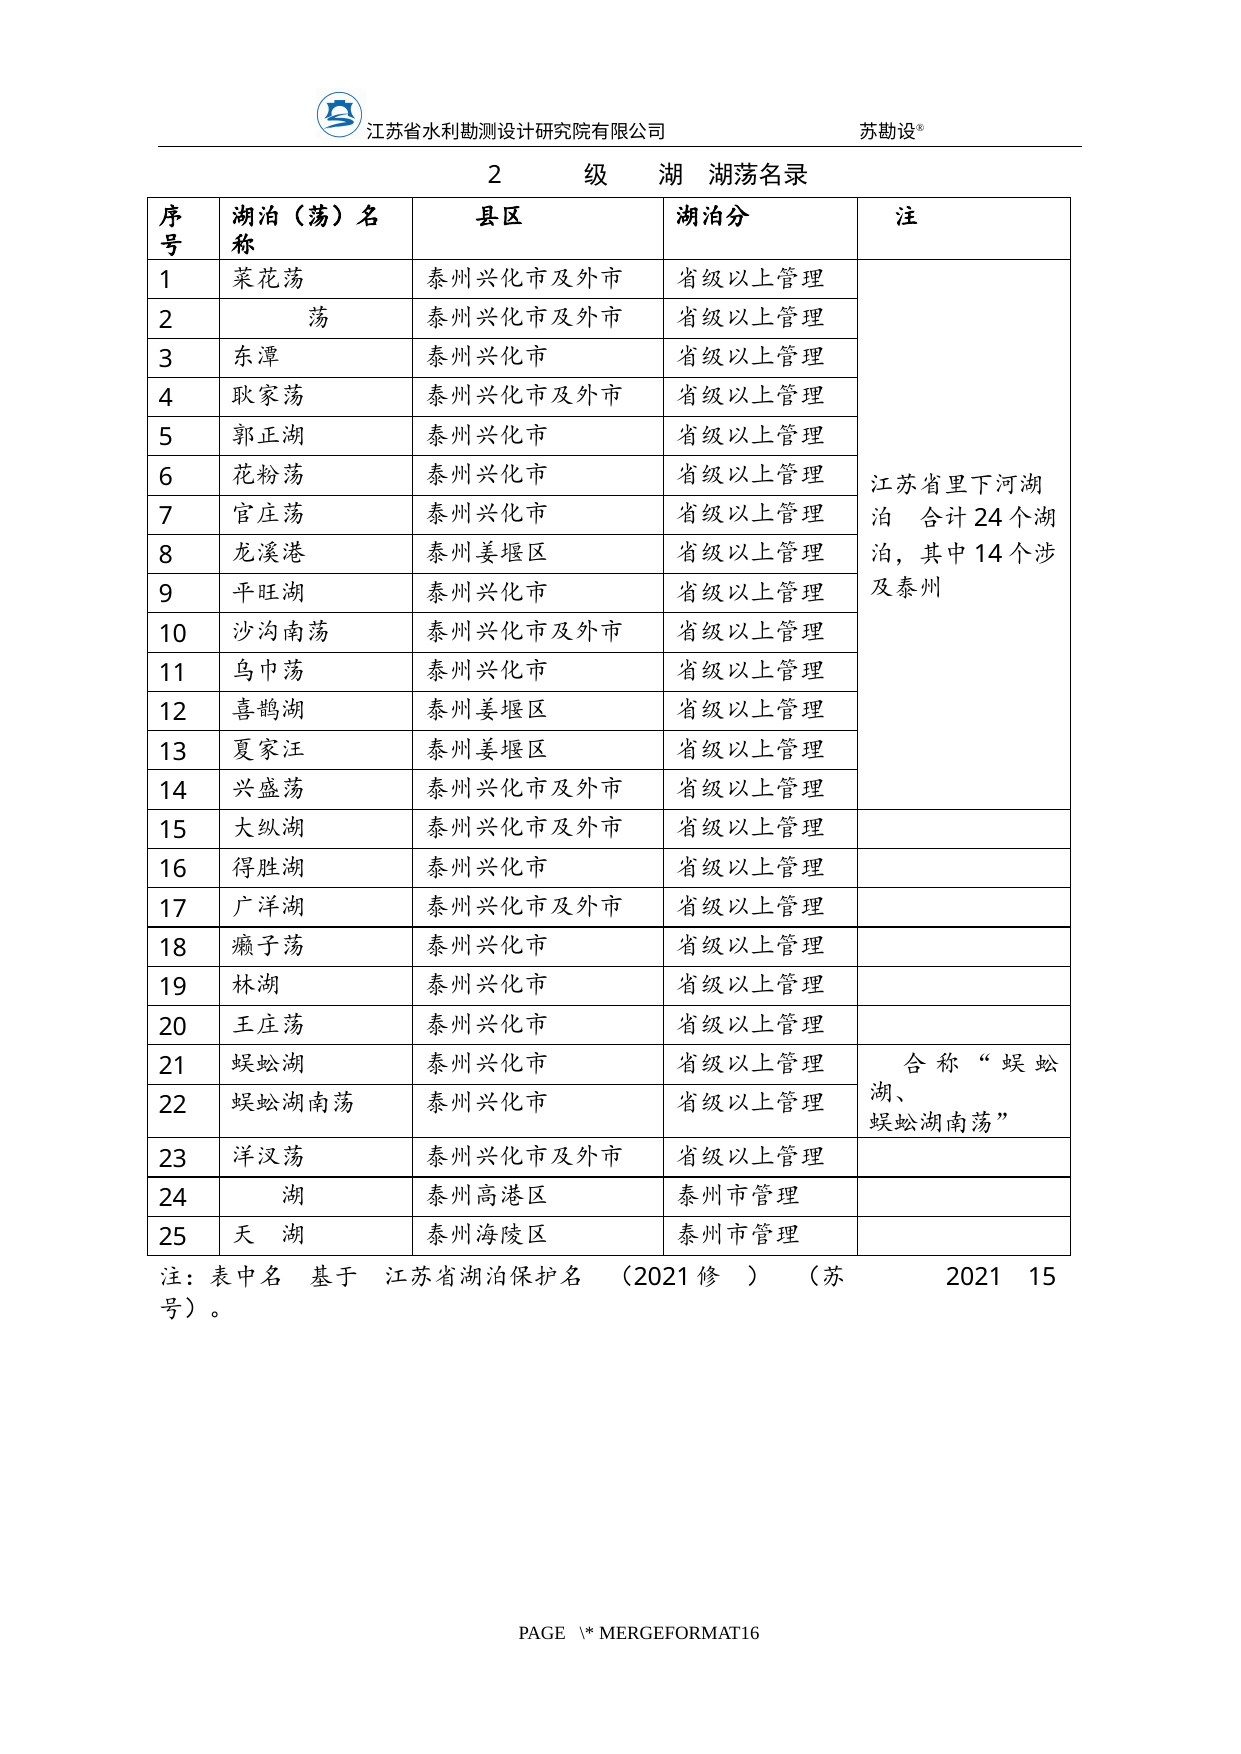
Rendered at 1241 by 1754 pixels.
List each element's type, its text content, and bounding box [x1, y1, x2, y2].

table_cell 平旺湖 [220, 574, 412, 612]
table_cell 11 [148, 653, 219, 691]
table_cell 省级以上管理 [664, 1045, 857, 1083]
table_cell 2 [148, 299, 219, 337]
table_cell 省级以上管理 [664, 770, 857, 809]
table_cell 陈堡草荡 [220, 299, 412, 337]
table_cell 泰州高港区 [413, 1178, 663, 1216]
table_cell 省级以上管理 [664, 496, 857, 534]
table_cell 夏家汪 [220, 731, 412, 769]
table_cell 癞子荡 [220, 928, 412, 966]
table_cell 省级以上管理 [664, 535, 857, 573]
table_cell 泰州兴化市 [413, 1006, 663, 1044]
table_cell 泰州海陵区 [413, 1217, 663, 1255]
table_cell [858, 967, 1070, 1005]
table_cell 花粉荡 [220, 456, 412, 494]
table_cell 9 [148, 574, 219, 612]
table_cell [858, 810, 1070, 848]
table_cell 7 [148, 496, 219, 534]
table_cell 省级以上管理 [664, 299, 857, 337]
table_cell 泰州兴化市 [413, 574, 663, 612]
table_cell 6 [148, 456, 219, 494]
table_cell 省级以上管理 [664, 653, 857, 691]
table_cell 省级以上管理 [664, 1085, 857, 1137]
table_cell 12 [148, 692, 219, 730]
table_header 所属县区 [413, 198, 663, 259]
table_cell 省级以上管理 [664, 456, 857, 494]
table_cell 13 [148, 731, 219, 769]
table_cell 省级以上管理 [664, 692, 857, 730]
table_cell 大纵湖 [220, 810, 412, 848]
table_cell 官庄荡 [220, 496, 412, 534]
table_cell 15 [148, 810, 219, 848]
table_cell 蜈蚣湖南荡 [220, 1085, 412, 1137]
table_header 湖泊（荡）名称 [220, 198, 412, 259]
table_cell 泰州兴化市及外市 [413, 810, 663, 848]
table_cell 泰州兴化市及外市 [413, 260, 663, 298]
table_cell 泰州兴化市 [413, 849, 663, 887]
picture [316, 88, 367, 139]
table_cell 得胜湖 [220, 849, 412, 887]
table_cell 江苏省里下河湖 泊群合计24个湖 泊，其中14个涉 及泰州 [858, 260, 1070, 809]
table_cell 22 [148, 1085, 219, 1137]
table_cell 省级以上管理 [664, 967, 857, 1005]
table_cell 泰州市管理 [664, 1217, 857, 1255]
table_cell 24 [148, 1178, 219, 1216]
table_cell 19 [148, 967, 219, 1005]
table_cell 泰州姜堰区 [413, 731, 663, 769]
table_cell 省级以上管理 [664, 810, 857, 848]
table_cell 也合称“蜈蚣湖、 蜈蚣湖南荡” [858, 1045, 1070, 1137]
table_cell 泰州兴化市及外市 [413, 613, 663, 652]
table_cell 省级以上管理 [664, 1138, 857, 1176]
text 注：表中名录基于《江苏省湖泊保护名录（2021修编）》（苏政办发〔2021〕15号）。 [158, 1258, 1082, 1321]
table_cell 23 [148, 1138, 219, 1176]
table_cell 21 [148, 1045, 219, 1083]
table_cell [858, 1138, 1070, 1176]
table_cell 广洋湖 [220, 888, 412, 926]
table_cell 泰州兴化市 [413, 496, 663, 534]
table_header 备注 [858, 198, 1070, 259]
table_cell 菜花荡 [220, 260, 412, 298]
table_cell 省级以上管理 [664, 574, 857, 612]
table_cell [858, 1178, 1070, 1216]
table_cell 泰州兴化市及外市 [413, 1138, 663, 1176]
table_cell 泰州兴化市 [413, 417, 663, 455]
table_cell 泰州兴化市 [413, 967, 663, 1005]
table_cell 16 [148, 849, 219, 887]
table_cell 省级以上管理 [664, 888, 857, 926]
table_cell 省级以上管理 [664, 928, 857, 966]
table_cell [858, 888, 1070, 926]
table_cell 泰州姜堰区 [413, 535, 663, 573]
table_cell [858, 1006, 1070, 1044]
table_cell [858, 1217, 1070, 1255]
text 附表2 泰州市级以上湖泊湖荡名录 [158, 156, 1082, 190]
table_cell 省级以上管理 [664, 613, 857, 652]
table_cell 泰州市管理 [664, 1178, 857, 1216]
table_cell 5 [148, 417, 219, 455]
table_cell 泰州兴化市 [413, 928, 663, 966]
table_cell 1 [148, 260, 219, 298]
table_cell 凤栖湖 [220, 1178, 412, 1216]
table_cell 10 [148, 613, 219, 652]
table_cell 洋汊荡 [220, 1138, 412, 1176]
table_cell 14 [148, 770, 219, 809]
table_cell 20 [148, 1006, 219, 1044]
table_cell 省级以上管理 [664, 417, 857, 455]
table_cell 省级以上管理 [664, 849, 857, 887]
table_cell [858, 849, 1070, 887]
table_header 湖泊分类 [664, 198, 857, 259]
table_cell 泰州兴化市及外市 [413, 299, 663, 337]
table_cell 林湖 [220, 967, 412, 1005]
table_cell [858, 928, 1070, 966]
table_cell 省级以上管理 [664, 339, 857, 377]
table_header 序号 [148, 198, 219, 259]
table_cell 龙溪港 [220, 535, 412, 573]
table_cell 泰州兴化市 [413, 1045, 663, 1083]
table_cell 17 [148, 888, 219, 926]
table_cell 省级以上管理 [664, 1006, 857, 1044]
table_cell 喜鹊湖 [220, 692, 412, 730]
table_cell 省级以上管理 [664, 731, 857, 769]
table_cell 泰州兴化市 [413, 339, 663, 377]
table_cell 沙沟南荡 [220, 613, 412, 652]
table_cell 18 [148, 928, 219, 966]
table_cell 泰州兴化市 [413, 1085, 663, 1137]
table_cell 天德湖 [220, 1217, 412, 1255]
table_cell 耿家荡 [220, 378, 412, 416]
table_cell 东潭 [220, 339, 412, 377]
table_cell 泰州兴化市 [413, 456, 663, 494]
table_cell 泰州兴化市及外市 [413, 770, 663, 809]
table_cell 王庄荡 [220, 1006, 412, 1044]
table_cell 泰州姜堰区 [413, 692, 663, 730]
table_cell 4 [148, 378, 219, 416]
table_cell 泰州兴化市及外市 [413, 378, 663, 416]
table_cell 8 [148, 535, 219, 573]
table_cell 乌巾荡 [220, 653, 412, 691]
table_cell 3 [148, 339, 219, 377]
table_cell 省级以上管理 [664, 260, 857, 298]
table_cell 兴盛荡 [220, 770, 412, 809]
table_cell 蜈蚣湖 [220, 1045, 412, 1083]
table_cell 泰州兴化市及外市 [413, 888, 663, 926]
table_cell 省级以上管理 [664, 378, 857, 416]
table_cell 泰州兴化市 [413, 653, 663, 691]
table_cell 25 [148, 1217, 219, 1255]
table_cell 郭正湖 [220, 417, 412, 455]
